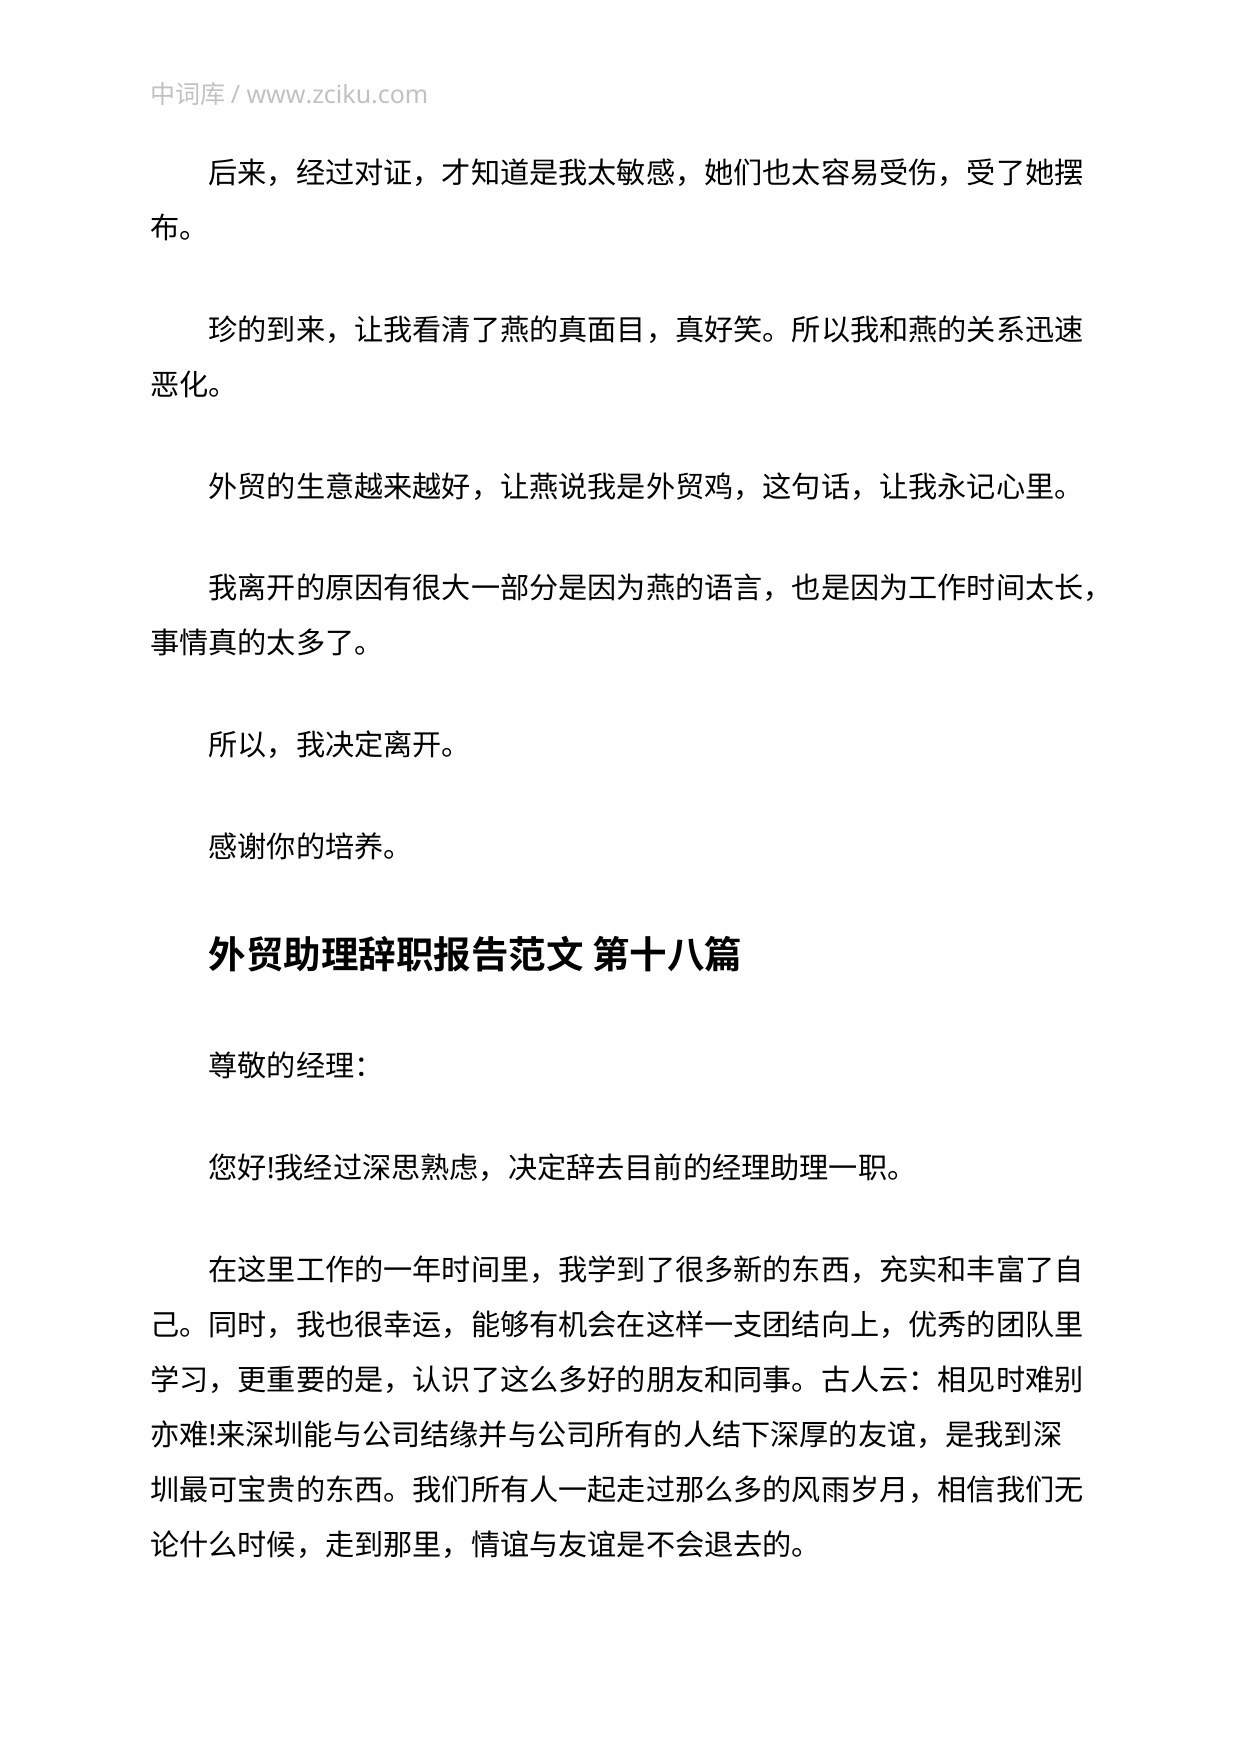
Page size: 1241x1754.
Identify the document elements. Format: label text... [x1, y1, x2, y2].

text 所以，我决定离开。 [150, 722, 1090, 764]
text 在这里工作的一年时间里，我学到了很多新的东西，充实和丰富了自己。同时，我也很幸运，能够有机会在这样一支团结向上，优秀的团队里学习，更重要的是，认识了这么多好的朋友和同事。古人云：相见时难别亦难!来深圳能与公司结缘并与公司所有的人结下深厚的友谊，是我到深圳最可宝贵的东西。我们所有人一起走过那么多的风雨岁月，相信我们无论什么时候，走到那里，情谊与友谊是不会退去的。 [150, 1246, 1090, 1563]
text 感谢你的培养。 [150, 823, 1090, 866]
text 尊敬的经理： [150, 1043, 1090, 1085]
text 我离开的原因有很大一部分是因为燕的语言，也是因为工作时间太长，事情真的太多了。 [150, 565, 1090, 662]
text 珍的到来，让我看清了燕的真面目，真好笑。所以我和燕的关系迅速恶化。 [150, 307, 1090, 404]
text 外贸助理辞职报告范文 第十八篇 [150, 925, 1090, 979]
text 后来，经过对证，才知道是我太敏感，她们也太容易受伤，受了她摆布。 [150, 150, 1090, 247]
text 您好!我经过深思熟虑，决定辞去目前的经理助理一职。 [150, 1144, 1090, 1187]
text 外贸的生意越来越好，让燕说我是外贸鸡，这句话，让我永记心里。 [150, 463, 1090, 506]
